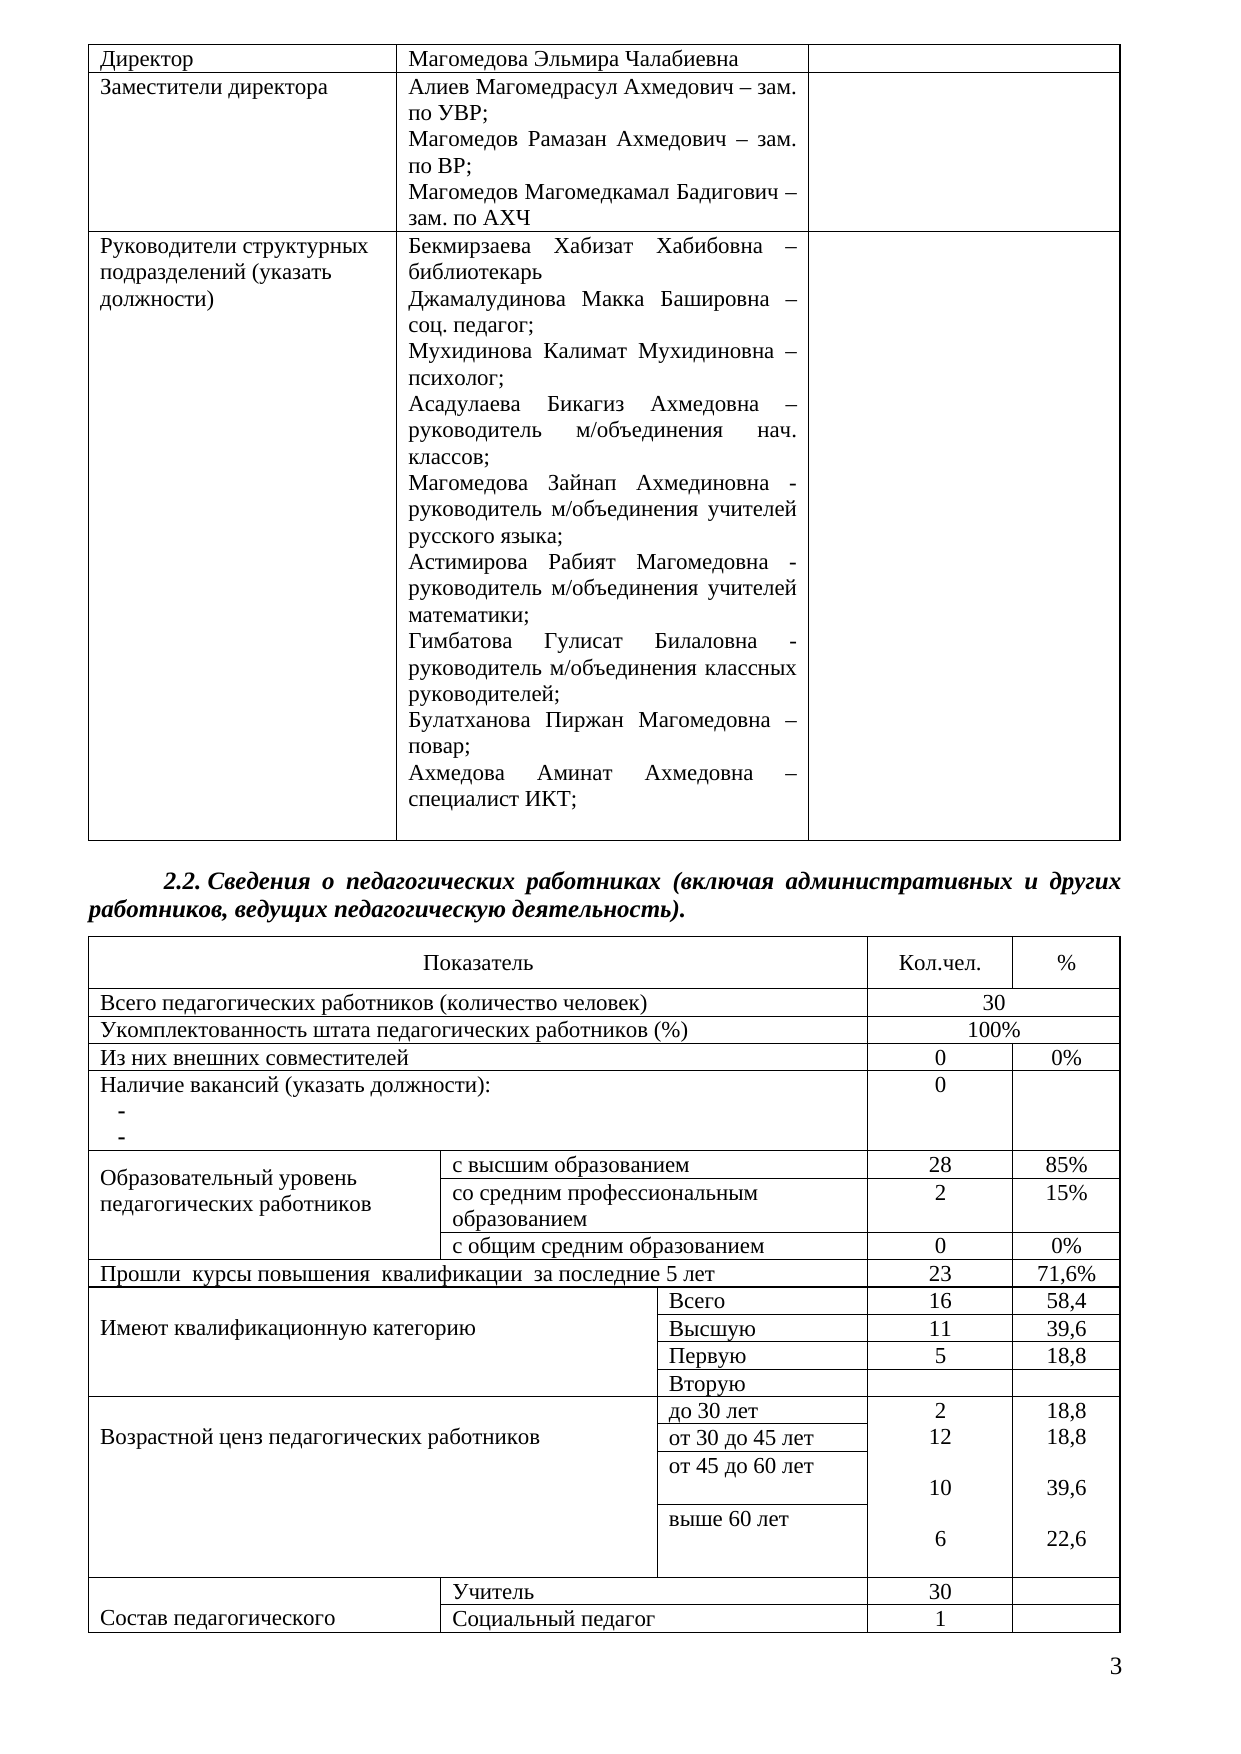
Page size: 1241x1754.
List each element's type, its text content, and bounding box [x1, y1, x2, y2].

table_cell [809, 45, 1119, 72]
table_cell Бекмирзаева Хабизат Хабибовна – библиотекарь Джамалудинова Макка Башировна – соц. педагог; Мухидинова Калимат Мухидиновна – психолог; Асадулаева Бикагиз Ахмедовна – руководитель м/объединения нач. классов; Магомедова Зайнап Ахмединовна - руководитель м/объединения учителей русского языка; Астимирова Рабият Магомедовна - руководитель м/объединения учителей математики; Гимбатова Гулисат Билаловна - руководитель м/объединения классных руководителей; Булатханова Пиржан Магомедовна – повар; Ахмедова Аминат Ахмедовна – специалист ИКТ; [397, 232, 808, 840]
table_cell от 45 до 60 лет [658, 1452, 867, 1504]
table_cell Образовательный уровень педагогических работников [89, 1151, 440, 1259]
table_cell 71,6% [1013, 1260, 1119, 1286]
table_cell от 30 до 45 лет [658, 1424, 867, 1451]
table_cell Наличие вакансий (указать должности): [89, 1071, 867, 1150]
table_cell 0 [868, 1233, 1012, 1259]
table_cell Магомедова Эльмира Чалабиевна [397, 45, 808, 72]
table_cell 100% [868, 1017, 1119, 1043]
table_cell 16 [868, 1288, 1012, 1314]
table_cell 18,8 [1013, 1342, 1119, 1368]
table_cell 0% [1013, 1044, 1119, 1070]
table_cell Всего [658, 1288, 867, 1314]
table_cell 85% [1013, 1151, 1119, 1178]
table_cell Вторую [658, 1370, 867, 1396]
table_cell Из них внешних совместителей [89, 1044, 867, 1070]
table_cell Социальный педагог [441, 1605, 867, 1632]
table_cell [809, 232, 1119, 840]
table_cell [1013, 1071, 1119, 1150]
table_cell [868, 1370, 1012, 1396]
table_header % [1013, 937, 1119, 988]
table_cell [1013, 1578, 1119, 1604]
table_cell Руководители структурных подразделений (указать должности) [89, 232, 396, 840]
table_cell 5 [868, 1342, 1012, 1368]
table_cell 18,8 18,8 39,6 22,6 [1013, 1397, 1119, 1577]
table_cell 0 [868, 1071, 1012, 1150]
table_cell 30 [868, 989, 1119, 1016]
table_cell 2 12 10 6 [868, 1397, 1012, 1577]
table_cell 0 [868, 1044, 1012, 1070]
table_cell Алиев Магомедрасул Ахмедович – зам. по УВР; Магомедов Рамазан Ахмедович – зам. по ВР; Магомедов Магомедкамал Бадигович – зам. по АХЧ [397, 73, 808, 231]
table_cell 30 [868, 1578, 1012, 1604]
table_cell Имеют квалификационную категорию [89, 1288, 657, 1396]
table_cell 0% [1013, 1233, 1119, 1259]
table_cell 58,4 [1013, 1288, 1119, 1314]
table_cell Прошли курсы повышения квалификации за последние 5 лет [89, 1260, 867, 1286]
table_cell 39,6 [1013, 1315, 1119, 1341]
table_cell Высшую [658, 1315, 867, 1341]
table_cell 11 [868, 1315, 1012, 1341]
table_cell Укомплектованность штата педагогических работников (%) [89, 1017, 867, 1043]
table_header Показатель [89, 937, 867, 988]
table_cell 28 [868, 1151, 1012, 1178]
table_cell 2 [868, 1179, 1012, 1232]
table_cell Заместители директора [89, 73, 396, 231]
table_cell Первую [658, 1342, 867, 1368]
table_cell [1013, 1370, 1119, 1396]
table_cell Возрастной ценз педагогических работников [89, 1397, 657, 1577]
table_cell Состав педагогического коллектива по должностям [89, 1578, 440, 1632]
text 2.2. Сведения о педагогических работниках (включая административных и других работников, ведущих педагогическую деятельность). [89, 866, 1122, 923]
table_cell [809, 73, 1119, 231]
table_cell выше 60 лет [658, 1505, 867, 1577]
table_cell до 30 лет [658, 1397, 867, 1423]
table_cell с высшим образованием [441, 1151, 867, 1178]
table_cell 15% [1013, 1179, 1119, 1232]
table_cell Всего педагогических работников (количество человек) [89, 989, 867, 1016]
table_cell Учитель [441, 1578, 867, 1604]
table_header Кол.чел. [868, 937, 1012, 988]
table_cell 23 [868, 1260, 1012, 1286]
table_cell Директор [89, 45, 396, 72]
table_cell [1013, 1605, 1119, 1632]
table_cell 1 [868, 1605, 1012, 1632]
table_cell с общим средним образованием [441, 1233, 867, 1259]
table_cell со средним профессиональным образованием [441, 1179, 867, 1232]
